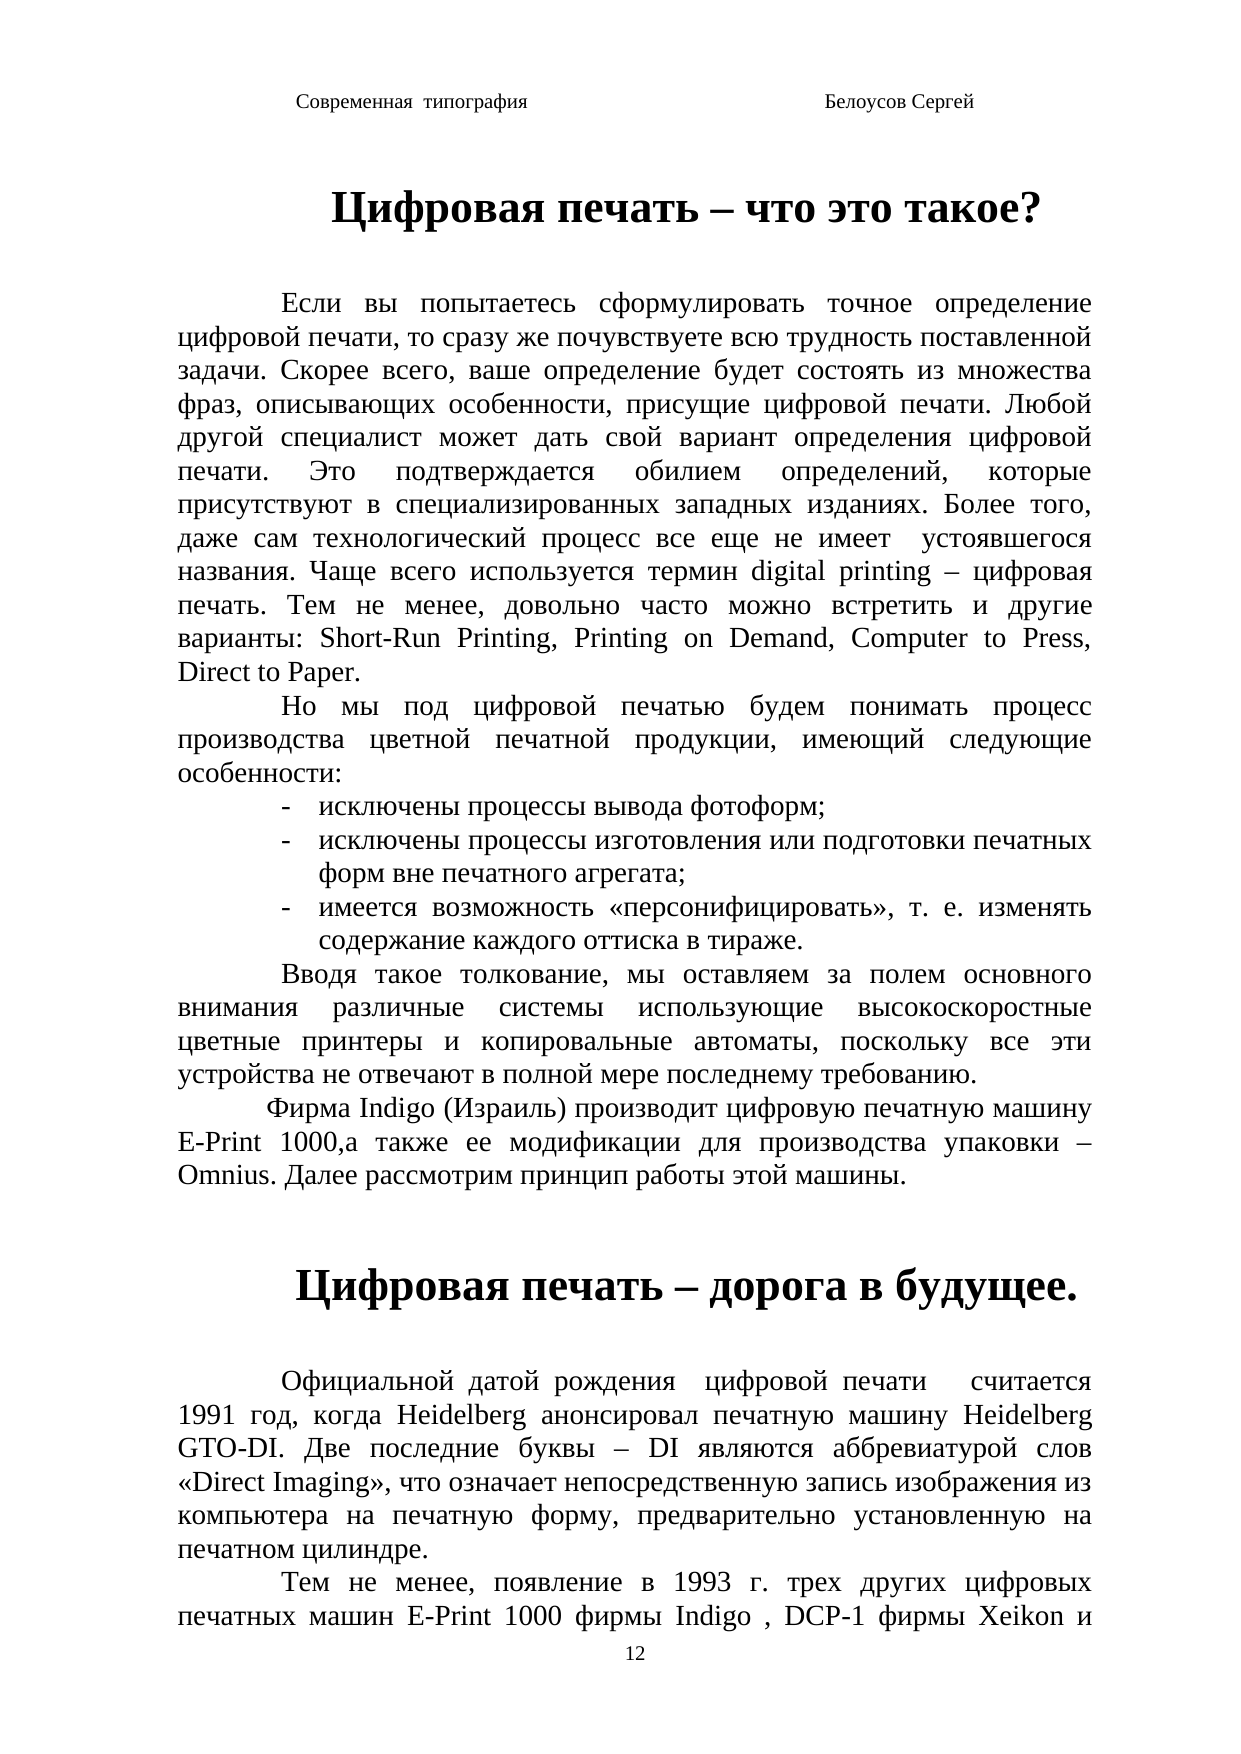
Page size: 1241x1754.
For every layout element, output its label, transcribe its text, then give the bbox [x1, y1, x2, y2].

list исключены процессы изготовления или подготовки печатных форм вне печатного агрегата; [281, 822, 1092, 889]
list исключены процессы вывода фотоформ; [281, 788, 1092, 822]
list имеется возможность «персонифицировать», т. е. изменять содержание каждого оттиска в тираже. [281, 889, 1092, 956]
text Но мы под цифровой печатью будем понимать процесс производства цветной печатной продукции, имеющий следующие особенности: [177, 688, 1092, 788]
text Цифровая печать – дорога в будущее. [177, 1258, 1092, 1311]
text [177, 1564, 1092, 1632]
text Фирма Indigo (Израиль) производит цифровую печатную машину E-Print 1000,а также ее модификации для производства упаковки – Omnius. Далее рассмотрим принцип работы этой машины. [177, 1090, 1092, 1191]
text Цифровая печать – что это такое? [177, 180, 1092, 232]
text Официальной датой рождения цифровой печати считается 1991 год, когда Heidelberg анонсировал печатную машину Heidelberg GTO-DI. Две последние буквы – DI являются аббревиатурой слов «Direct Imaging», что означает непосредственную запись изображения из компьютера на печатную форму, предварительно установленную на печатном цилиндре. [177, 1363, 1092, 1564]
text Вводя такое толкование, мы оставляем за полем основного внимания различные системы использующие высокоскоростные цветные принтеры и копировальные автоматы, поскольку все эти устройства не отвечают в полной мере последнему требованию. [177, 956, 1092, 1090]
text Если вы попытаетесь сформулировать точное определение цифровой печати, то сразу же почувствуете всю трудность поставленной задачи. Скорее всего, ваше определение будет состоять из множества фраз, описывающих особенности, присущие цифровой печати. Любой другой специалист может дать свой вариант определения цифровой печати. Это подтверждается обилием определений, которые присутствуют в специализированных западных изданиях. Более того, даже сам технологический процесс все еще не имеет устоявшегося названия. Чаще всего используется термин digital printing – цифровая печать. Тем не менее, довольно часто можно встретить и другие варианты: Short-Run Printing, Printing on Demand, Computer to Press, Direct to Paper. [177, 285, 1092, 688]
